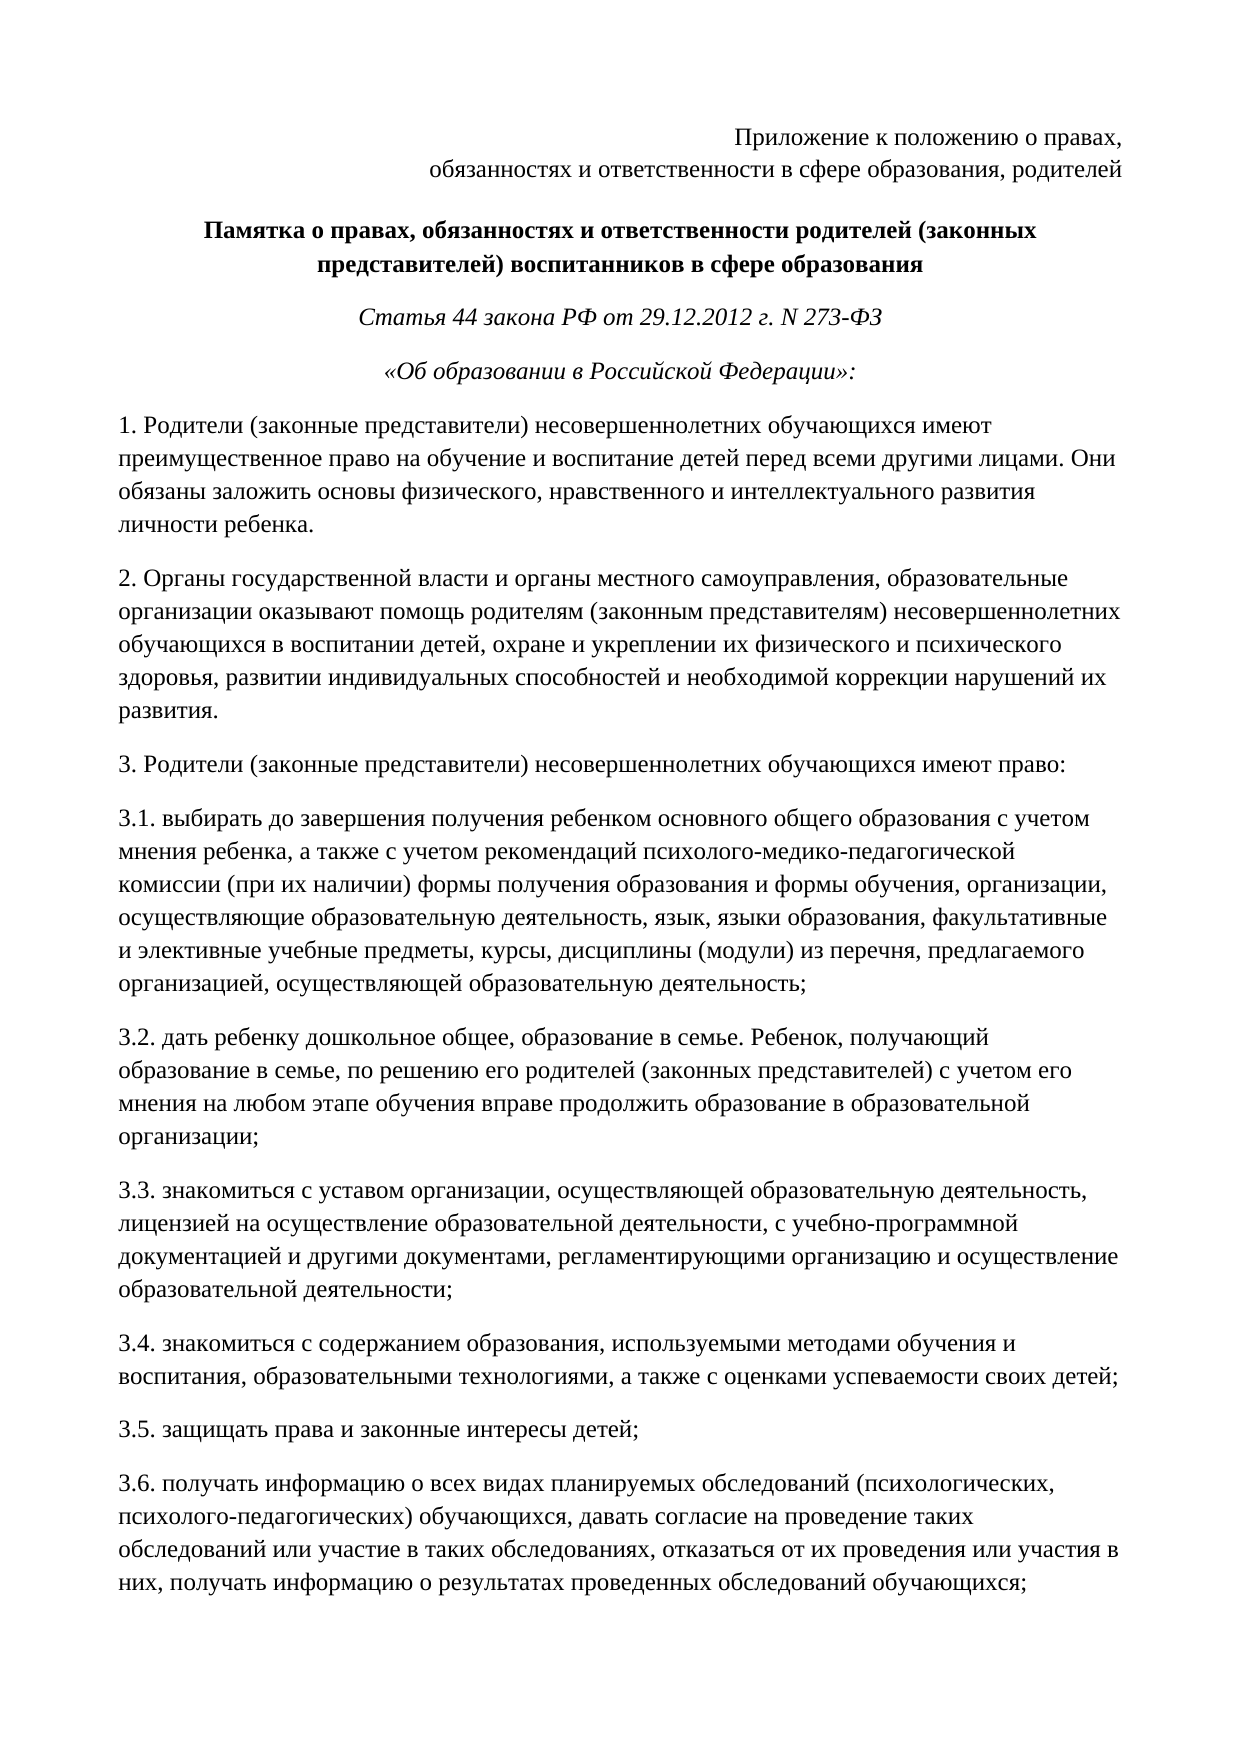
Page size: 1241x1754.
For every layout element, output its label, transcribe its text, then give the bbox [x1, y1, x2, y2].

text Памятка о правах, обязанностях и ответственности родителей (законных представителей) воспитанников в сфере образования [118, 216, 1122, 277]
text 3.2. дать ребенку дошкольное общее, образование в семье. Ребенок, получающий образование в семье, по решению его родителей (законных представителей) с учетом его мнения на любом этапе обучения вправе продолжить образование в образовательной организации; [118, 1022, 1122, 1150]
text 3.6. получать информацию о всех видах планируемых обследований (психологических, психолого-педагогических) обучающихся, давать согласие на проведение таких обследований или участие в таких обследованиях, отказаться от их проведения или участия в них, получать информацию о результатах проведенных обследований обучающихся; [118, 1468, 1122, 1596]
text обязанностях и ответственности в сфере образования, родителей [118, 151, 1122, 183]
text 3.5. защищать права и законные интересы детей; [118, 1414, 1122, 1443]
text 2. Органы государственной власти и органы местного самоуправления, образовательные организации оказывают помощь родителям (законным представителям) несовершеннолетних обучающихся в воспитании детей, охране и укреплении их физического и психического здоровья, развитии индивидуальных способностей и необходимой коррекции нарушений их развития. [118, 563, 1122, 724]
text «Об образовании в Российской Федерации»: [118, 356, 1122, 385]
text Приложение к положению о правах, [118, 118, 1122, 151]
text 3.3. знакомиться с уставом организации, осуществляющей образовательную деятельность, лицензией на осуществление образовательной деятельности, с учебно-программной документацией и другими документами, регламентирующими организацию и осуществление образовательной деятельности; [118, 1175, 1122, 1303]
text 1. Родители (законные представители) несовершеннолетних обучающихся имеют преимущественное право на обучение и воспитание детей перед всеми другими лицами. Они обязаны заложить основы физического, нравственного и интеллектуального развития личности ребенка. [118, 410, 1122, 538]
text 3. Родители (законные представители) несовершеннолетних обучающихся имеют право: [118, 749, 1122, 778]
text Статья 44 закона РФ от 29.12.2012 г. N 273-ФЗ [118, 302, 1122, 331]
text 3.4. знакомиться с содержанием образования, используемыми методами обучения и воспитания, образовательными технологиями, а также с оценками успеваемости своих детей; [118, 1328, 1122, 1389]
text 3.1. выбирать до завершения получения ребенком основного общего образования с учетом мнения ребенка, а также с учетом рекомендаций психолого-медико-педагогической комиссии (при их наличии) формы получения образования и формы обучения, организации, осуществляющие образовательную деятельность, язык, языки образования, факультативные и элективные учебные предметы, курсы, дисциплины (модули) из перечня, предлагаемого организацией, осуществляющей образовательную деятельность; [118, 803, 1122, 997]
